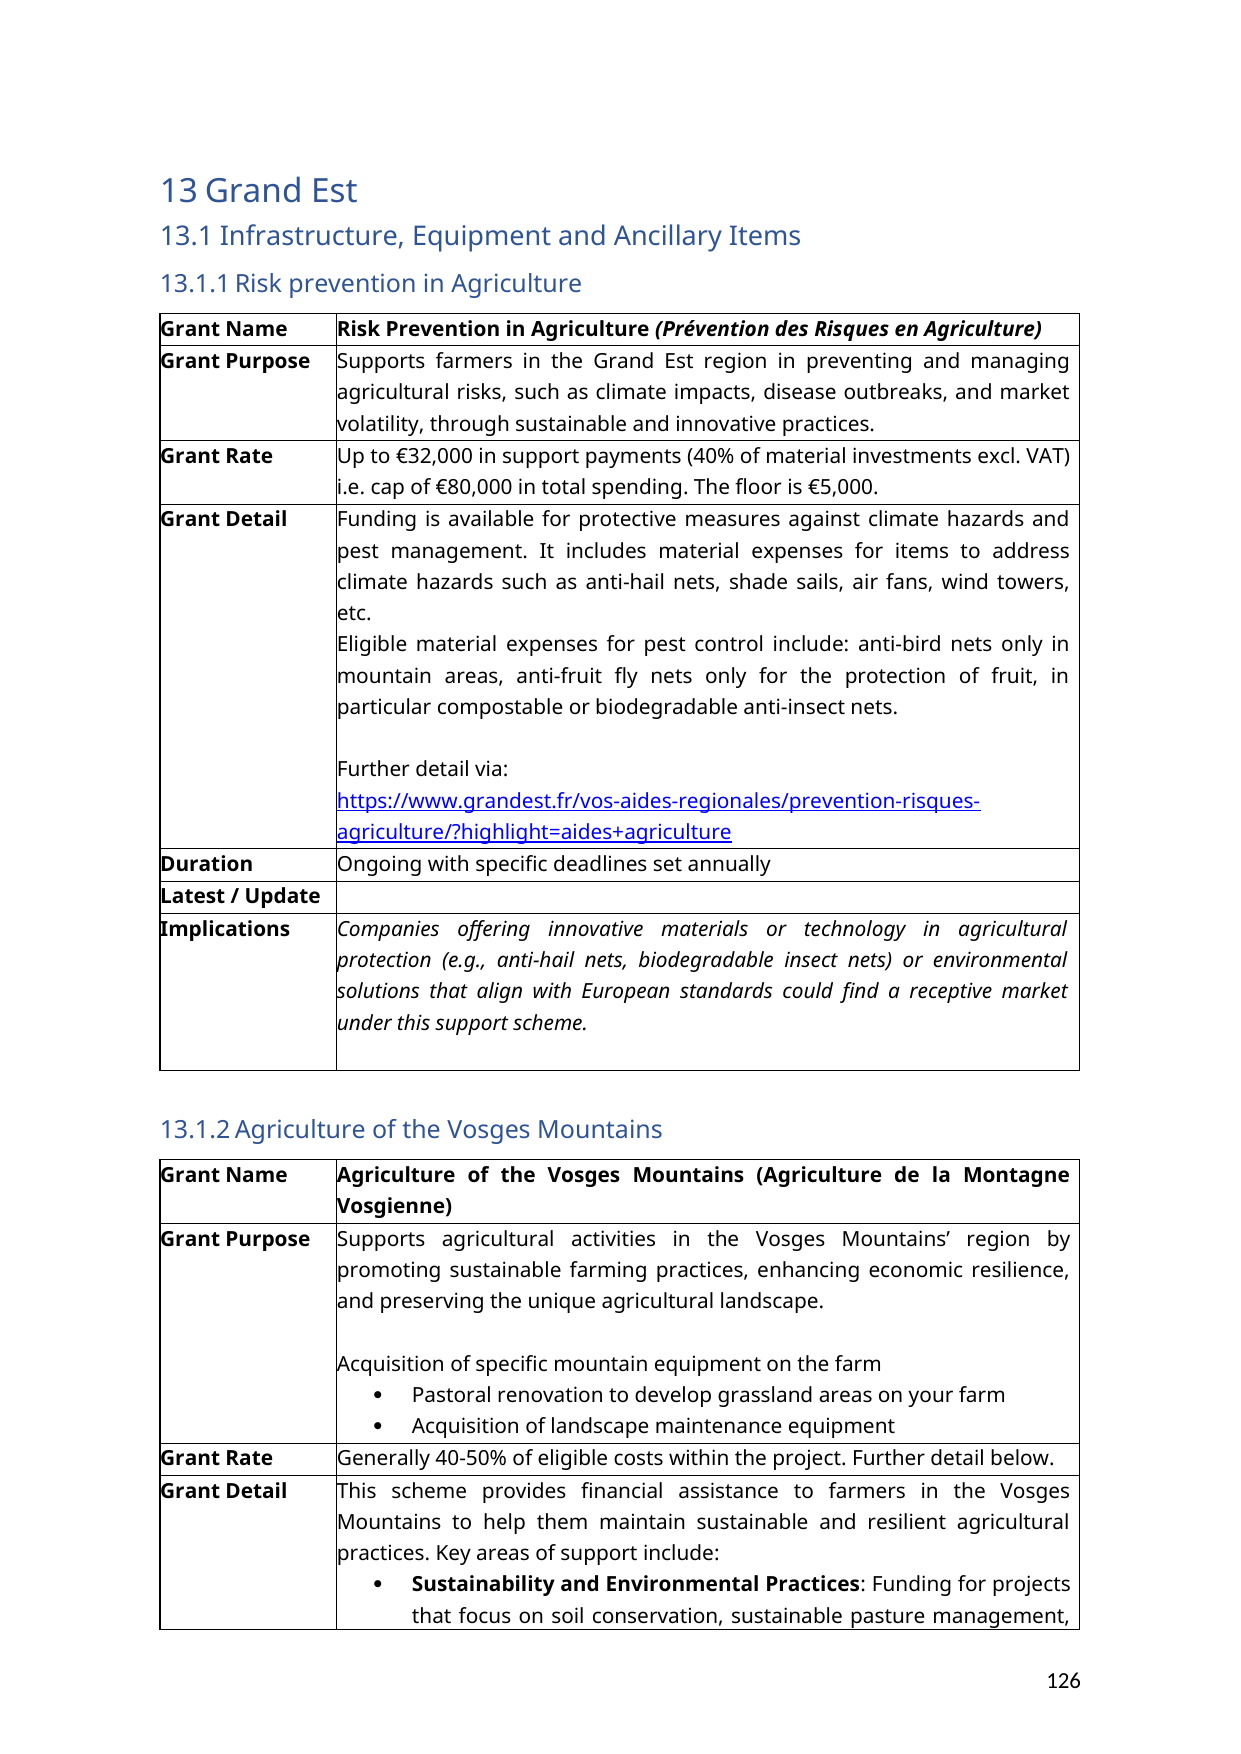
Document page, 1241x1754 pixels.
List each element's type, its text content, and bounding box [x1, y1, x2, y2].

table_cell Ongoing with specific deadlines set annually [337, 849, 1079, 881]
table_cell Grant Rate [161, 441, 336, 503]
table_cell Grant Detail [161, 505, 336, 848]
table_cell [337, 882, 1079, 913]
table_cell Latest / Update [161, 882, 336, 913]
table_cell Up to €32,000 in support payments (40% of material investments excl. VAT) i.e. cap of €80,000 in total spending. The floor is €5,000. [337, 441, 1079, 503]
table_header Grant Name [161, 1160, 336, 1223]
table_cell Grant Purpose [161, 1224, 336, 1442]
table_cell Funding is available for protective measures against climate hazards and pest management. It includes material expenses for items to address climate hazards such as anti-hail nets, shade sails, air fans, wind towers, etc. Eligible material expenses for pest control include: anti-bird nets only in mountain areas, anti-fruit fly nets only for the protection of fruit, in particular compostable or biodegradable anti-insect nets. Further detail via: https://www.grandest.fr/vos-aides-regionales/prevention-risques-agriculture/?highlight=aides+agriculture [337, 505, 1079, 848]
table_cell Supports agricultural activities in the Vosges Mountains’ region by promoting sustainable farming practices, enhancing economic resilience, and preserving the unique agricultural landscape. Acquisition of specific mountain equipment on the farm Pastoral renovation to develop grassland areas on your farm Acquisition of landscape maintenance equipment [337, 1224, 1079, 1442]
table_cell Generally 40-50% of eligible costs within the project. Further detail below. [337, 1444, 1079, 1475]
table_header Agriculture of the Vosges Mountains (Agriculture de la Montagne Vosgienne) [337, 1160, 1079, 1223]
table_header Risk Prevention in Agriculture (Prévention des Risques en Agriculture) [337, 314, 1079, 345]
subtitle Agriculture of the Vosges Mountains [159, 1112, 1081, 1146]
table_cell Grant Rate [161, 1444, 336, 1475]
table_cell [337, 1476, 1079, 1629]
table_cell Grant Purpose [161, 346, 336, 440]
subtitle Infrastructure, Equipment and Ancillary Items [159, 216, 1081, 253]
table_cell Duration [161, 849, 336, 881]
subtitle Risk prevention in Agriculture [159, 266, 1081, 300]
subtitle Grand Est [159, 167, 1081, 212]
table_cell Grant Detail [161, 1476, 336, 1629]
table_cell Supports farmers in the Grand Est region in preventing and managing agricultural risks, such as climate impacts, disease outbreaks, and market volatility, through sustainable and innovative practices. [337, 346, 1079, 440]
table_cell Companies offering innovative materials or technology in agricultural protection (e.g., anti-hail nets, biodegradable insect nets) or environmental solutions that align with European standards could find a receptive market under this support scheme. [337, 914, 1079, 1070]
table_cell Implications [161, 914, 336, 1070]
table_header Grant Name [161, 314, 336, 345]
